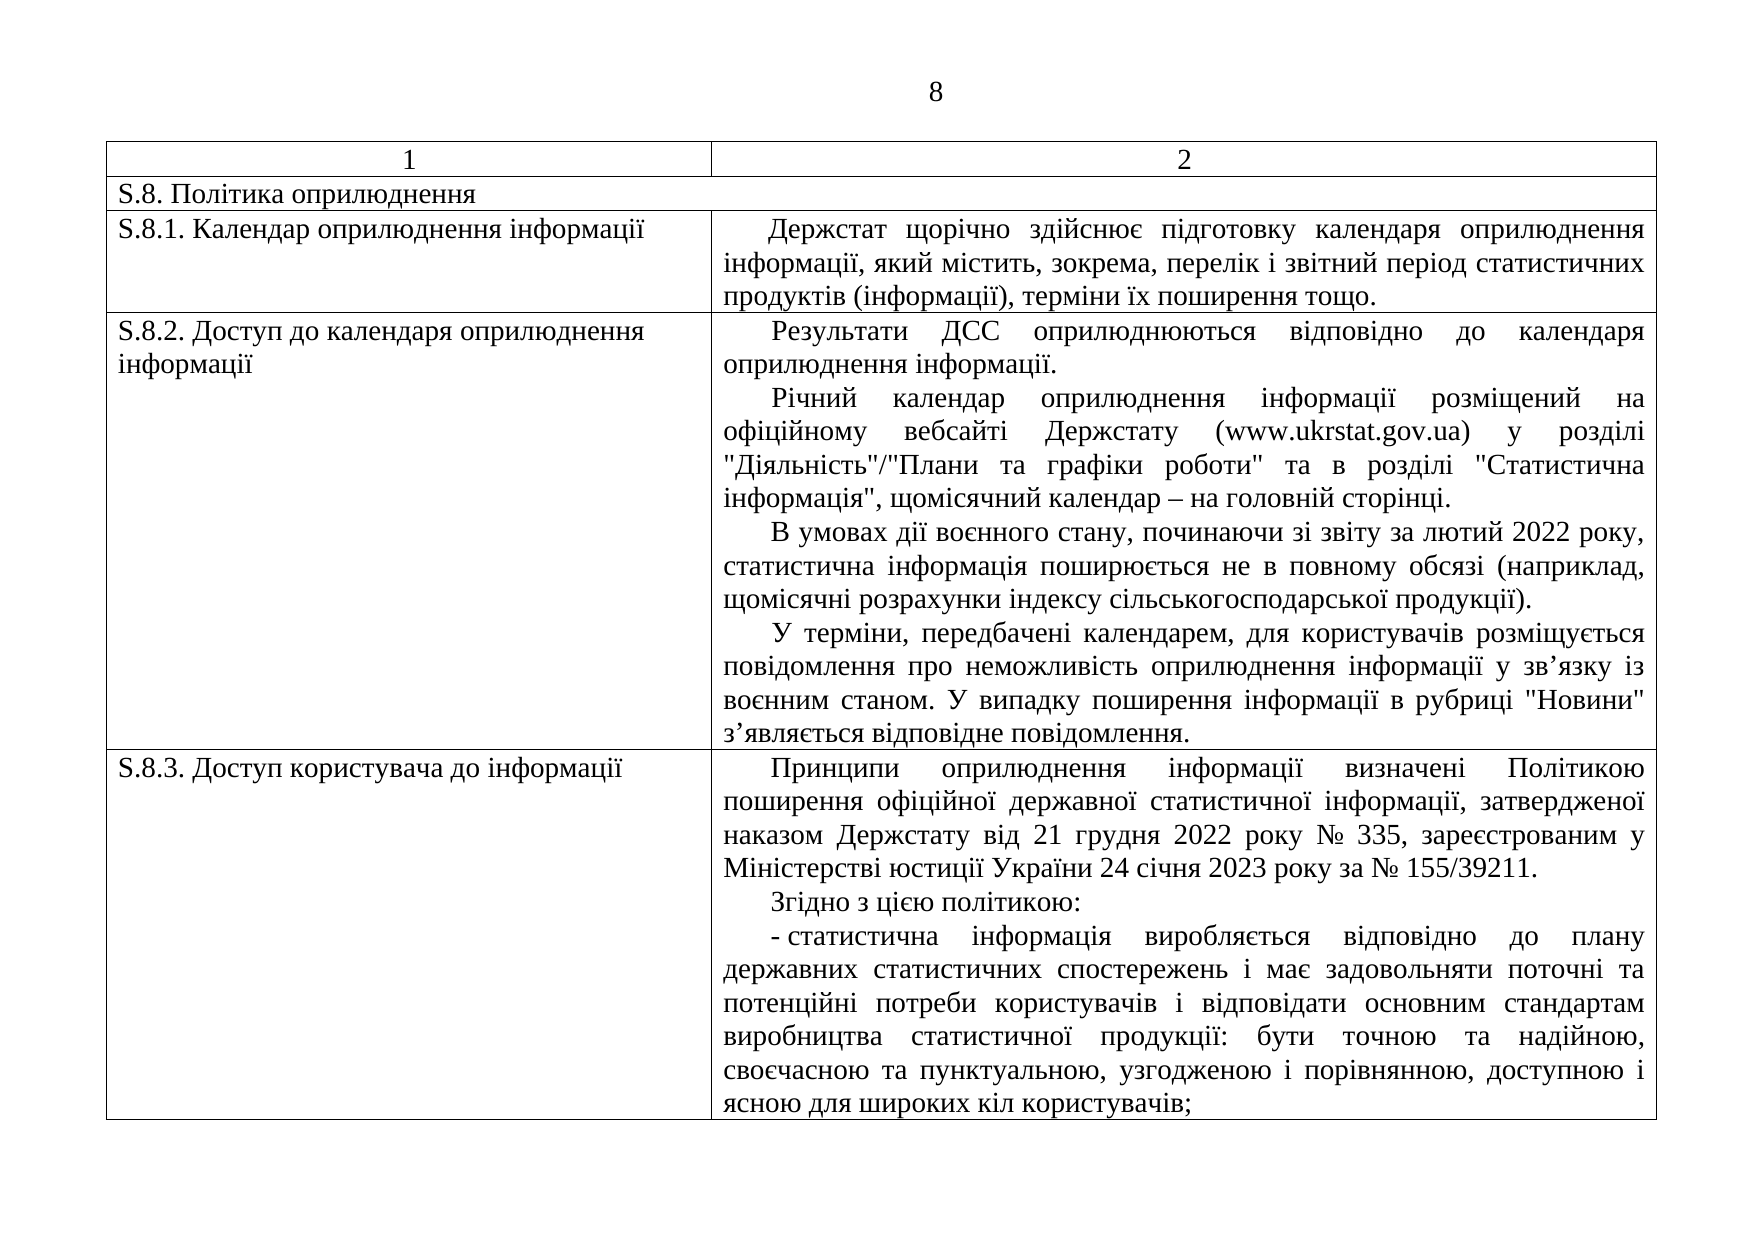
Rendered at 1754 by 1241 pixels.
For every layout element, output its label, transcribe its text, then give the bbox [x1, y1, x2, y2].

table_cell Держстат щорічно здійснює підготовку календаря оприлюднення інформації, який містить, зокрема, перелік і звітний період статистичних продуктів (інформації), терміни їх поширення тощо. [712, 211, 1656, 312]
table_cell Результати ДСС оприлюднюються відповідно до календаря оприлюднення інформації. Річний календар оприлюднення інформації розміщений на офіційному вебсайті Держстату (www.ukrstat.gov.ua) у розділі "Діяльність"/"Плани та графіки роботи" та в розділі "Статистична інформація", щомісячний календар – на головній сторінці. В умовах дії воєнного стану, починаючи зі звіту за лютий 2022 року, статистична інформація поширюється не в повному обсязі (наприклад, щомісячні розрахунки індексу сільськогосподарської продукції). У терміни, передбачені календарем, для користувачів розміщується повідомлення про неможливість оприлюднення інформації у зв’язку із воєнним станом. У випадку поширення інформації в рубриці "Новини" з’являється відповідне повідомлення. [712, 313, 1656, 749]
table_cell S.8.1. Календар оприлюднення інформації [107, 211, 711, 312]
table_header 1 [107, 142, 711, 176]
table_header 2 [712, 142, 1656, 176]
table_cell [712, 750, 1656, 1119]
table_cell S.8.3. Доступ користувача до інформації [107, 750, 711, 1119]
table_cell S.8. Політика оприлюднення [107, 177, 1656, 210]
table_cell S.8.2. Доступ до календаря оприлюднення інформації [107, 313, 711, 749]
